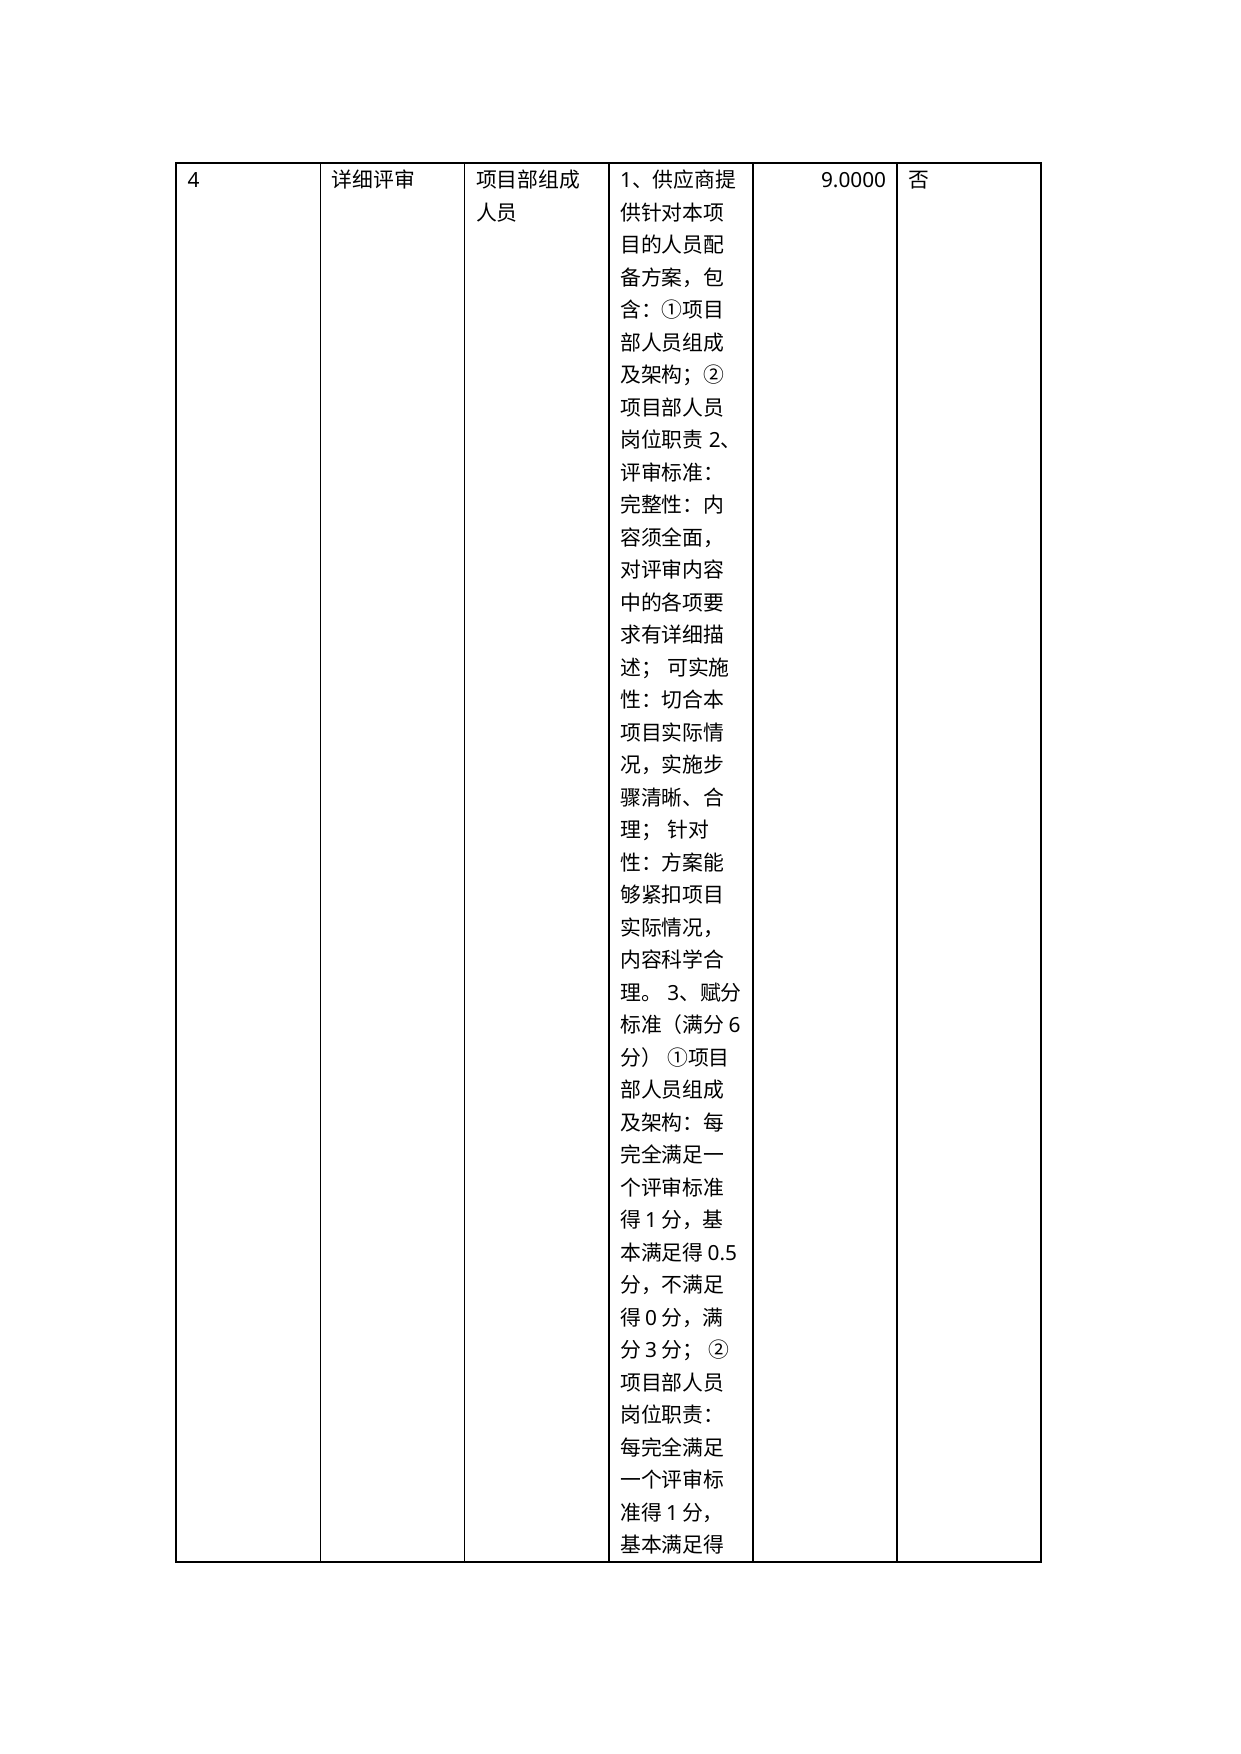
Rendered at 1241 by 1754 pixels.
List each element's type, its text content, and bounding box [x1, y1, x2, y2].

table_cell 项目部组成人员 [465, 164, 608, 1561]
table_cell 详细评审 [321, 164, 464, 1561]
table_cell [610, 164, 752, 1561]
table_cell 9.0000 [754, 164, 896, 1561]
table_cell 否 [898, 164, 1040, 1561]
table_cell 4 [177, 164, 320, 1561]
